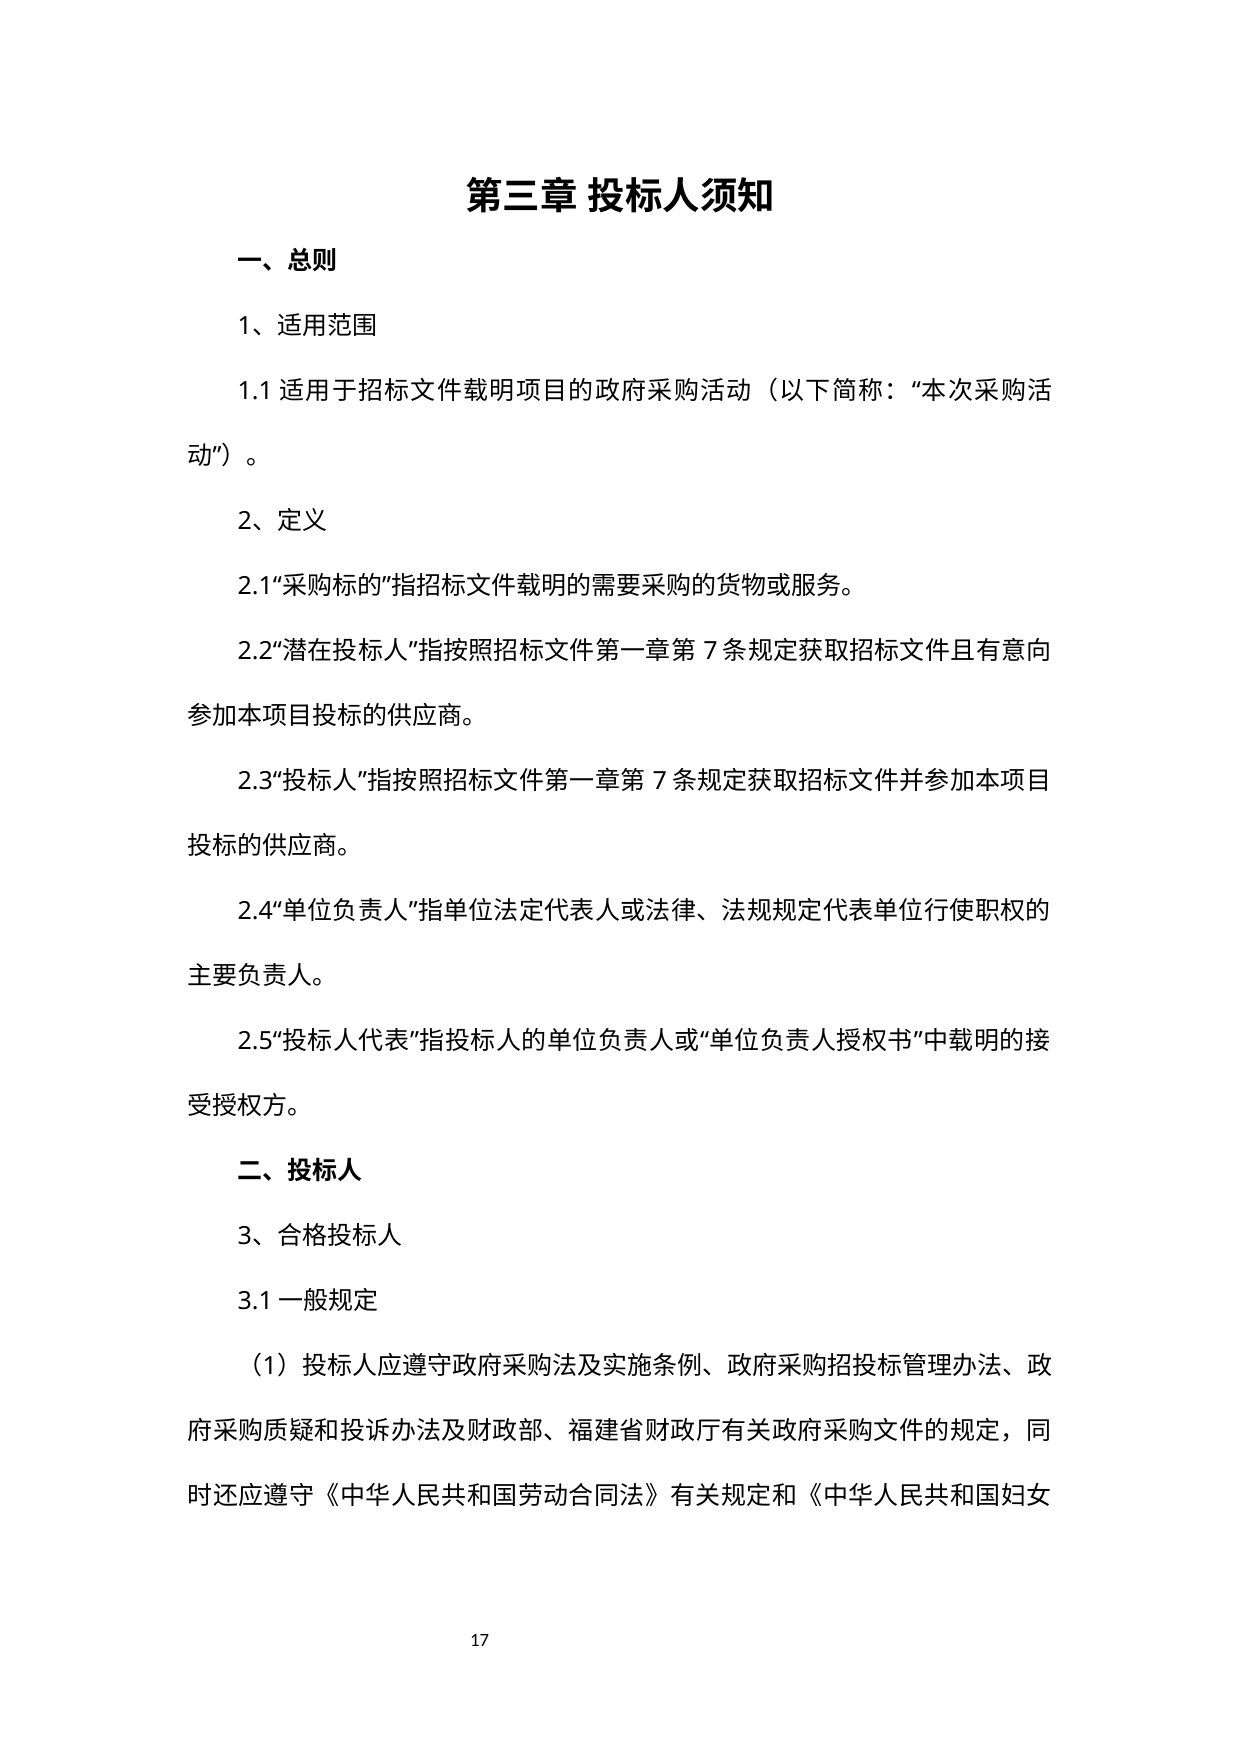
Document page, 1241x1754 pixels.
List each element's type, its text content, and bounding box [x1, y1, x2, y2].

text 二、投标人 [187, 1137, 1053, 1202]
text 2、定义 [187, 487, 1053, 552]
text 一、总则 [187, 227, 1053, 292]
text 3、合格投标人 [187, 1202, 1053, 1267]
text 2.1“采购标的”指招标文件载明的需要采购的货物或服务。 [187, 552, 1053, 617]
text 2.2“潜在投标人”指按照招标文件第一章第7条规定获取招标文件且有意向参加本项目投标的供应商。 [187, 617, 1053, 747]
text 2.4“单位负责人”指单位法定代表人或法律、法规规定代表单位行使职权的主要负责人。 [187, 877, 1053, 1007]
text 1.1适用于招标文件载明项目的政府采购活动（以下简称：“本次采购活动”）。 [187, 357, 1053, 487]
text 3.1一般规定 [187, 1267, 1053, 1332]
text 1、适用范围 [187, 292, 1053, 357]
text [187, 1332, 1053, 1527]
text 2.3“投标人”指按照招标文件第一章第7条规定获取招标文件并参加本项目投标的供应商。 [187, 747, 1053, 877]
text 第三章 投标人须知 [187, 162, 1053, 227]
text 2.5“投标人代表”指投标人的单位负责人或“单位负责人授权书”中载明的接受授权方。 [187, 1007, 1053, 1137]
